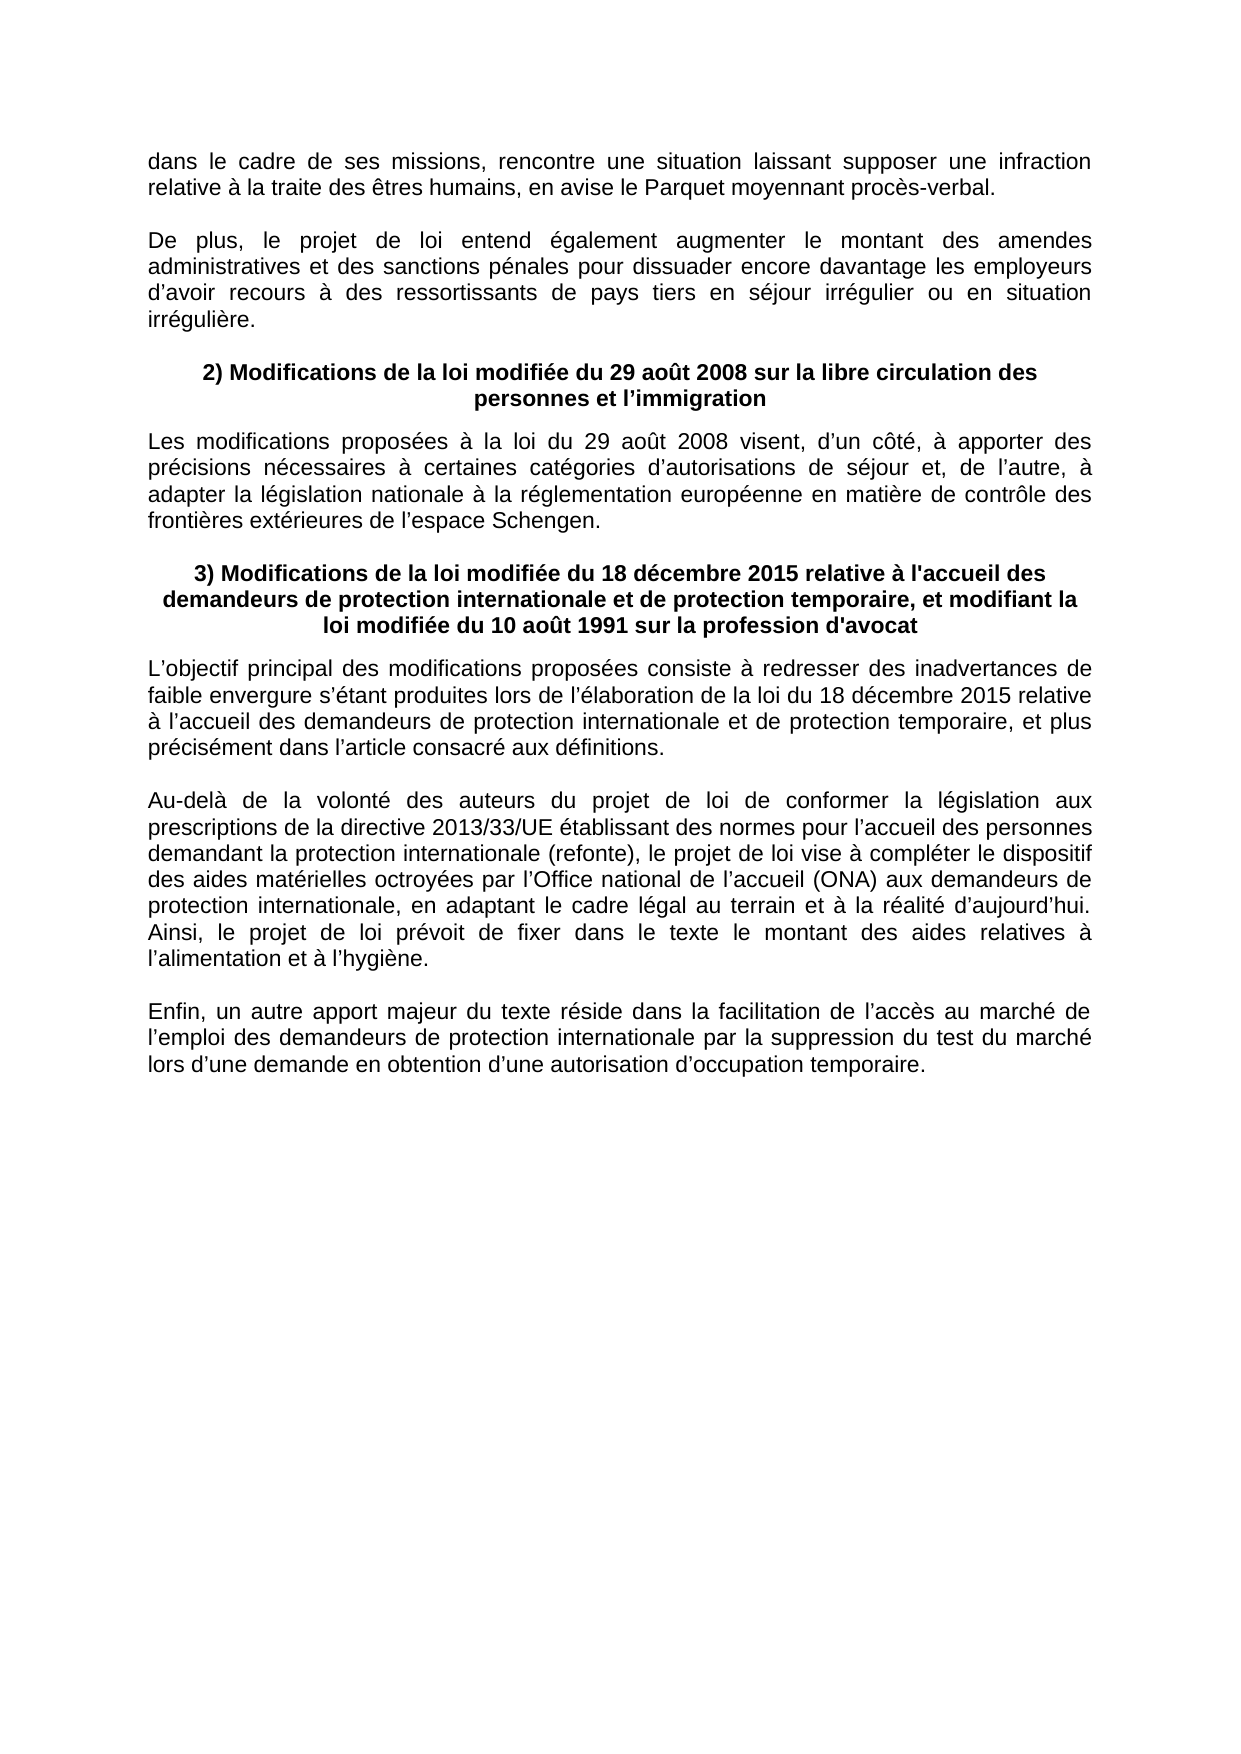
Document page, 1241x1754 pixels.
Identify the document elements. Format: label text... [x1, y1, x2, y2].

text 2) Modifications de la loi modifiée du 29 août 2008 sur la libre circulation des personnes et l’immigration [148, 358, 1093, 411]
text L’objectif principal des modifications proposées consiste à redresser des inadvertances de faible envergure s’étant produites lors de l’élaboration de la loi du 18 décembre 2015 relative à l’accueil des demandeurs de protection internationale et de protection temporaire, et plus précisément dans l’article consacré aux définitions. [148, 655, 1093, 761]
text 3) Modifications de la loi modifiée du 18 décembre 2015 relative à l'accueil des demandeurs de protection internationale et de protection temporaire, et modifiant la loi modifiée du 10 août 1991 sur la profession d'avocat [148, 559, 1093, 639]
text De plus, le projet de loi entend également augmenter le montant des amendes administratives et des sanctions pénales pour dissuader encore davantage les employeurs d’avoir recours à des ressortissants de pays tiers en séjour irrégulier ou en situation irrégulière. [148, 227, 1093, 332]
text Au-delà de la volonté des auteurs du projet de loi de conformer la législation aux prescriptions de la directive 2013/33/UE établissant des normes pour l’accueil des personnes demandant la protection internationale (refonte), le projet de loi vise à compléter le dispositif des aides matérielles octroyées par l’Office national de l’accueil (ONA) aux demandeurs de protection internationale, en adaptant le cadre légal au terrain et à la réalité d’aujourd’hui. Ainsi, le projet de loi prévoit de fixer dans le texte le montant des aides relatives à l’alimentation et à l’hygiène. [148, 787, 1093, 972]
text Enfin, un autre apport majeur du texte réside dans la facilitation de l’accès au marché de l’emploi des demandeurs de protection internationale par la suppression du test du marché lors d’une demande en obtention d’une autorisation d’occupation temporaire. [148, 998, 1093, 1077]
text Les modifications proposées à la loi du 29 août 2008 visent, d’un côté, à apporter des précisions nécessaires à certaines catégories d’autorisations de séjour et, de l’autre, à adapter la législation nationale à la réglementation européenne en matière de contrôle des frontières extérieures de l’espace Schengen. [148, 428, 1093, 533]
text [148, 148, 1093, 200]
